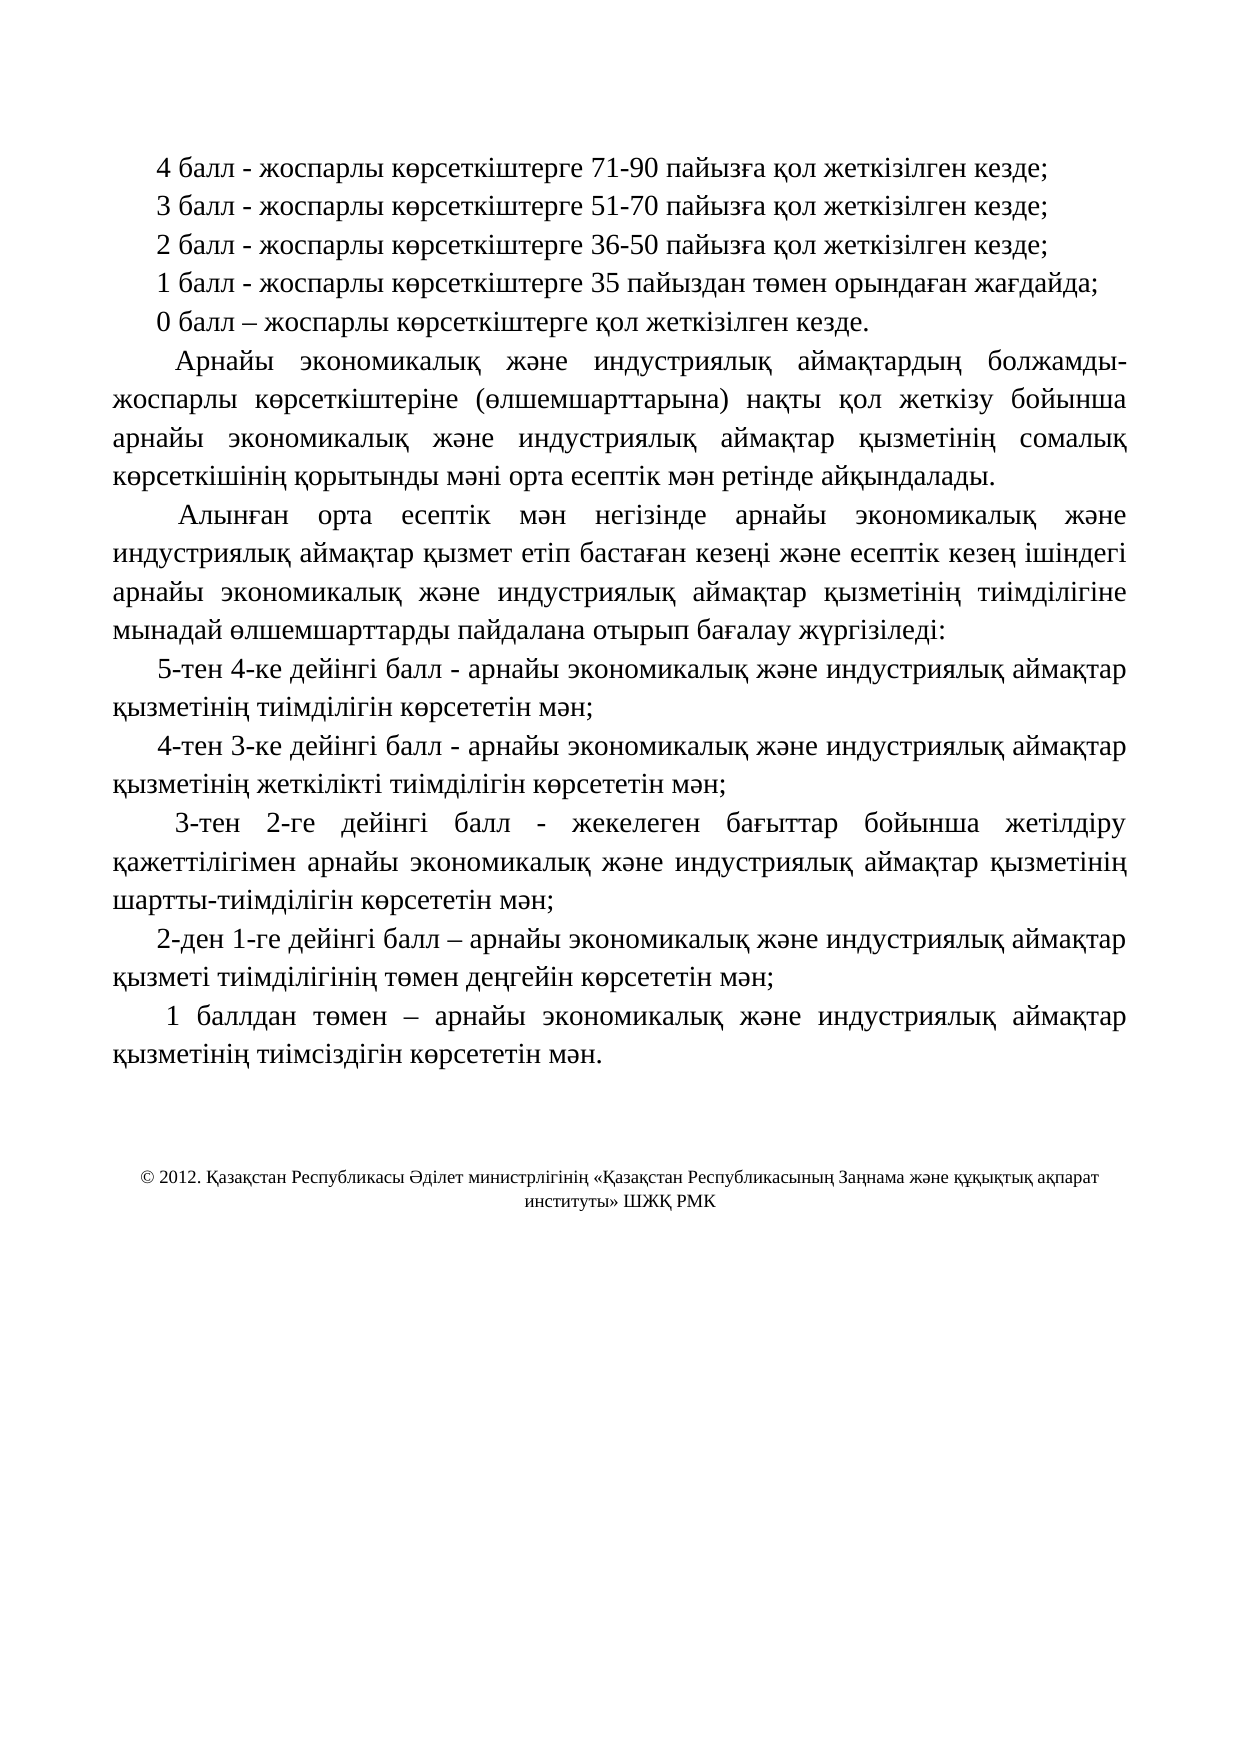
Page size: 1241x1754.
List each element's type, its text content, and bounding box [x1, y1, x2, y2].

text 3-тен 2-ге дейінгі балл - жекелеген бағыттар бойынша жетілдіру қажеттілігімен арнайы экономикалық және индустриялық аймақтар қызметінің шартты-тиімділігін көрсететін мән; [112, 805, 1128, 916]
text 5-тен 4-ке дейінгі балл - арнайы экономикалық және индустриялық аймақтар қызметінің тиімділігін көрсететін мән; [112, 651, 1128, 723]
text © 2012. Қазақстан Республикасы Әділет министрлігінің «Қазақстан Республикасының Заңнама және құқықтық ақпарат институты» ШЖҚ РМК [112, 1166, 1128, 1212]
text 2 балл - жоспарлы көрсеткіштерге 36-50 пайызға қол жеткізілген кезде; [112, 227, 1128, 261]
text 3 балл - жоспарлы көрсеткіштерге 51-70 пайызға қол жеткізілген кезде; [112, 188, 1128, 222]
text 1 баллдан төмен – арнайы экономикалық және индустриялық аймақтар қызметінің тиімсіздігін көрсететін мән. [112, 998, 1128, 1070]
text 4-тен 3-ке дейінгі балл - арнайы экономикалық және индустриялық аймақтар қызметінің жеткілікті тиімділігін көрсететін мән; [112, 728, 1128, 800]
text 4 балл - жоспарлы көрсеткіштерге 71-90 пайызға қол жеткізілген кезде; [112, 150, 1128, 183]
text Алынған орта есептік мән негізінде арнайы экономикалық және индустриялық аймақтар қызмет етіп бастаған кезеңі және есептік кезең ішіндегі арнайы экономикалық және индустриялық аймақтар қызметінің тиімділігіне мынадай өлшемшарттарды пайдалана отырып бағалау жүргізіледі: [112, 497, 1128, 646]
text 2-ден 1-ге дейінгі балл – арнайы экономикалық және индустриялық аймақтар қызметі тиімділігінің төмен деңгейін көрсететін мән; [112, 921, 1128, 993]
text 0 балл – жоспарлы көрсеткіштерге қол жеткізілген кезде. [112, 304, 1128, 338]
text 1 балл - жоспарлы көрсеткіштерге 35 пайыздан төмен орындаған жағдайда; [112, 266, 1128, 299]
text Арнайы экономикалық және индустриялық аймақтардың болжамды-жоспарлы көрсеткіштеріне (өлшемшарттарына) нақты қол жеткізу бойынша арнайы экономикалық және индустриялық аймақтар қызметінің сомалық көрсеткішінің қорытынды мәні орта есептік мән ретінде айқындалады. [112, 343, 1128, 492]
